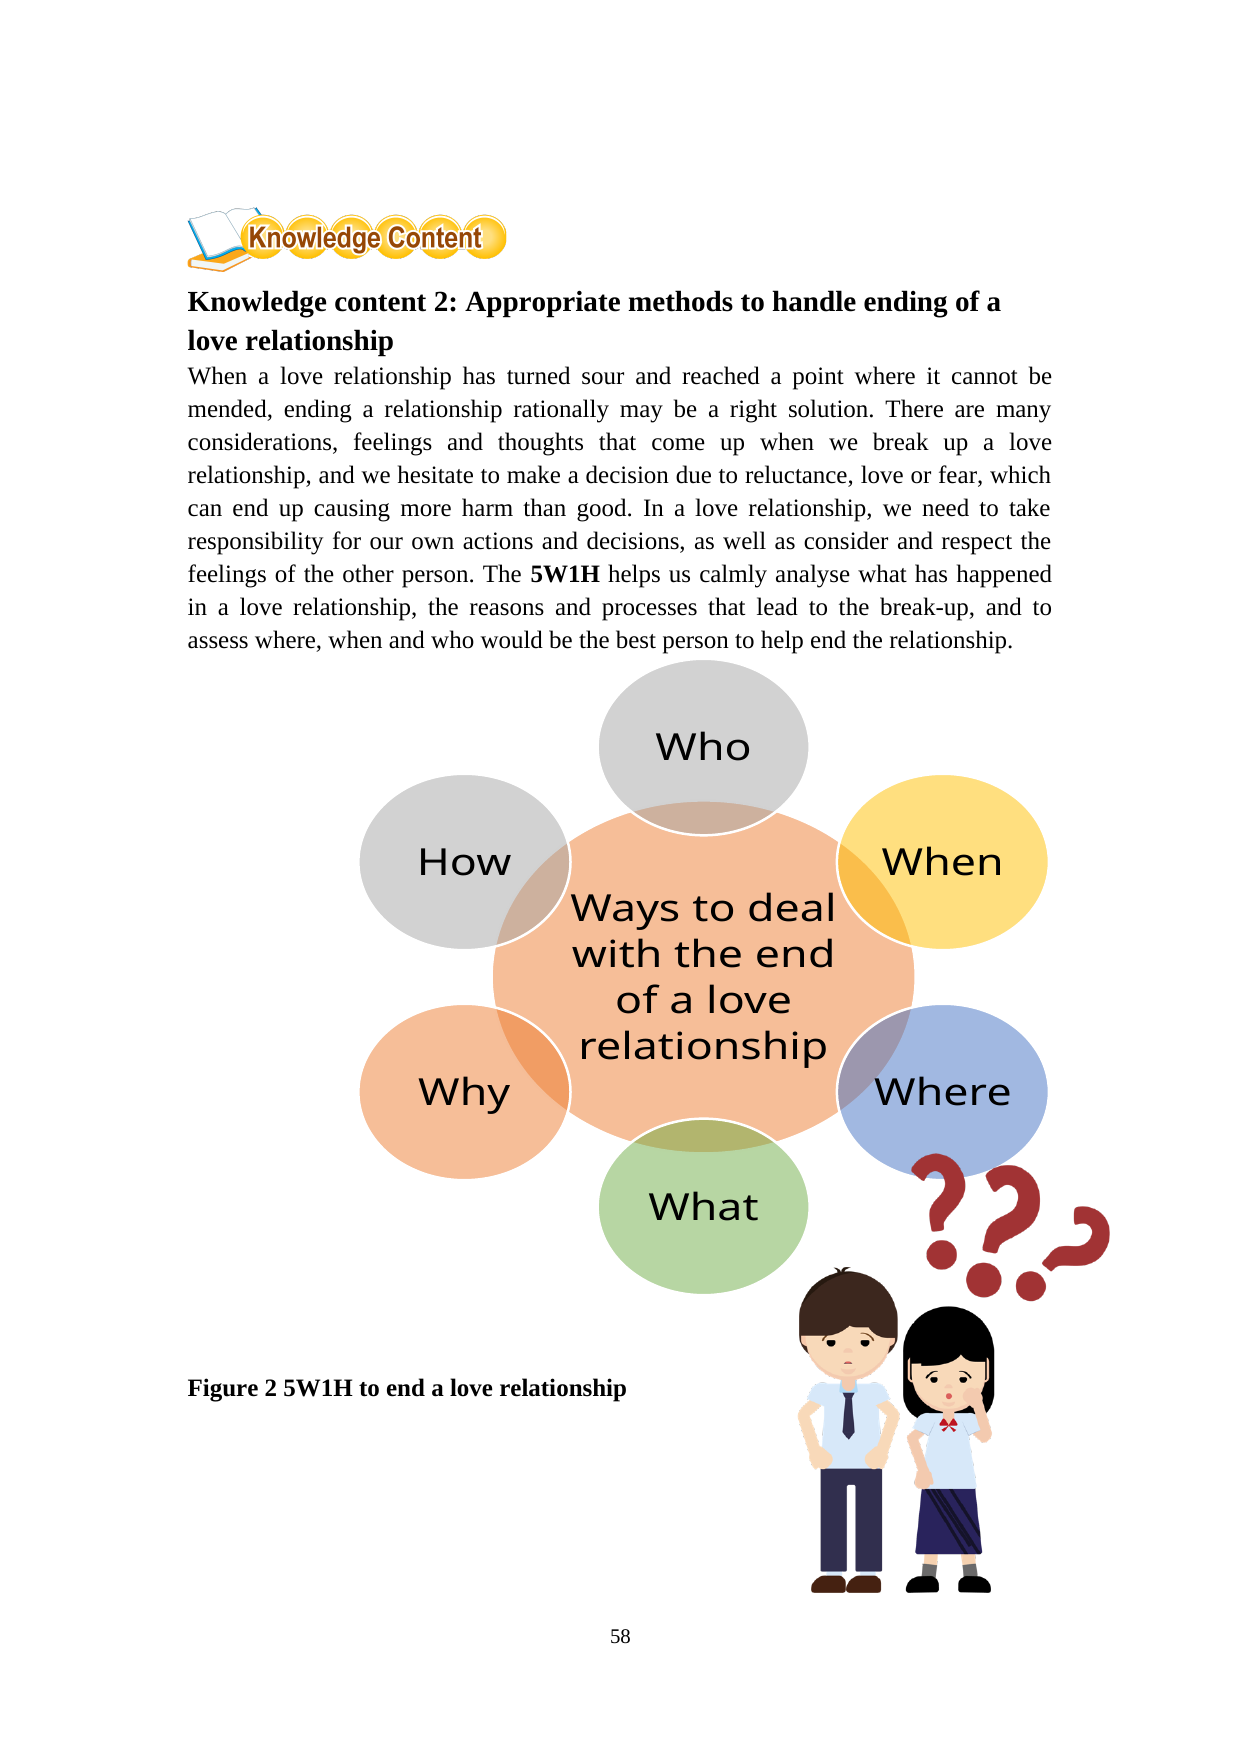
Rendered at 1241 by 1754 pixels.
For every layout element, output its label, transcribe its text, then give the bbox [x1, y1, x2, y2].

text When a love relationship has turned sour and reached a point where it cannot be mended, ending a relationship rationally may be a right solution. There are many considerations, feelings and thoughts that come up when we break up a love relationship, and we hesitate to make a decision due to reluctance, love or fear, which can end up causing more harm than good. In a love relationship, we need to take responsibility for our own actions and decisions, as well as consider and respect the feelings of the other person. The 5W1H helps us calmly analyse what has happened in a love relationship, the reasons and processes that lead to the break-up, and to assess where, when and who would be the best person to help end the relationship. [187, 361, 1053, 654]
picture [797, 1153, 1110, 1593]
text Knowledge content 2: Appropriate methods to handle ending of a love relationship [187, 284, 1053, 356]
picture [187, 207, 507, 272]
text Figure 2 5W1H to end a love relationship [187, 1367, 797, 1408]
